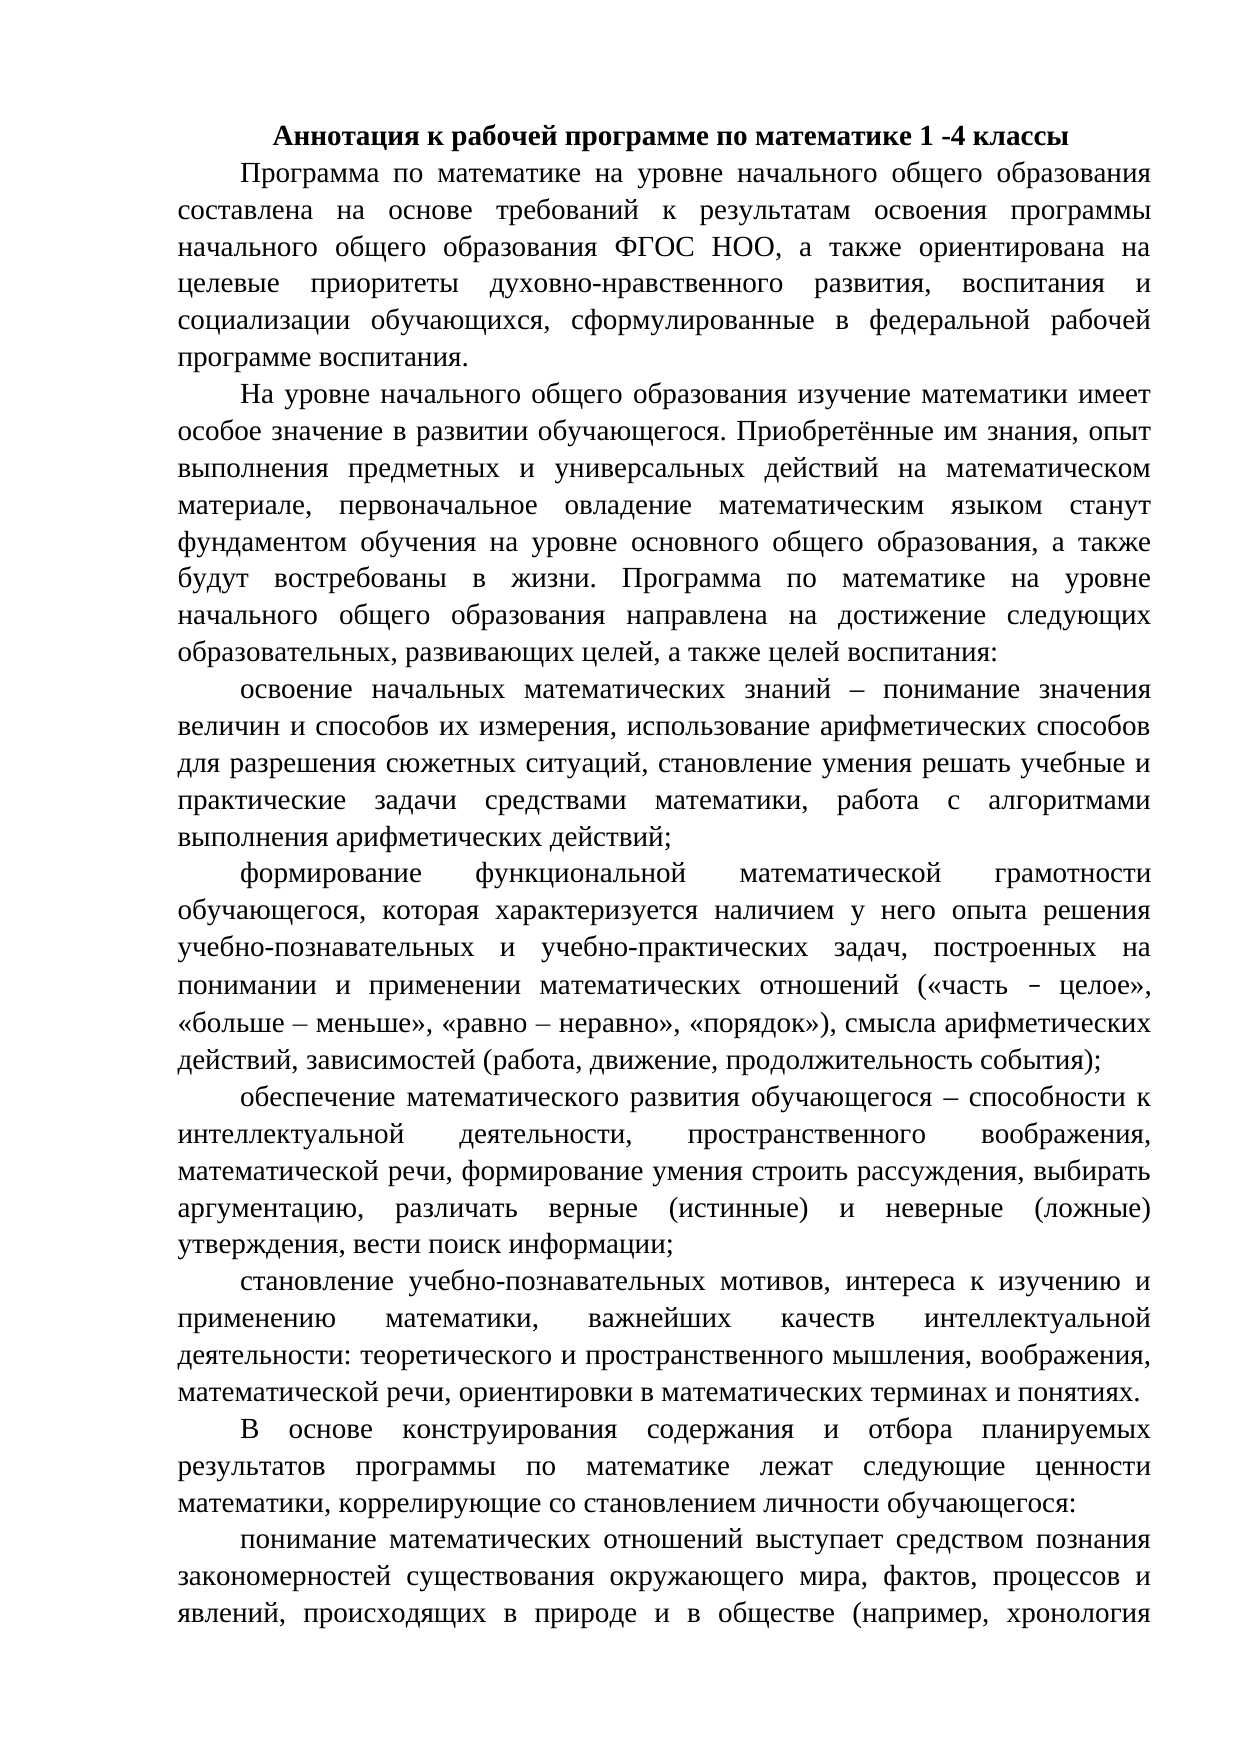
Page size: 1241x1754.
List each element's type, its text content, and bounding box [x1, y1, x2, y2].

text На уровне начального общего образования изучение математики имеет особое значение в развитии обучающегося. Приобретённые им знания, опыт выполнения предметных и универсальных действий на математическом материале, первоначальное овладение математическим языком станут фундаментом обучения на уровне основного общего образования, а также будут востребованы в жизни. Программа по математике на уровне начального общего образования направлена на достижение следующих образовательных, развивающих целей, а также целей воспитания: [177, 376, 1152, 668]
text Программа по математике на уровне начального общего образования составлена на основе требований к результатам освоения программы начального общего образования ФГОС НОО, а также ориентирована на целевые приоритеты духовно-нравственного развития, воспитания и социализации обучающихся, сформулированные в федеральной рабочей программе воспитания. [177, 155, 1152, 373]
text обеспечение математического развития обучающегося – способности к интеллектуальной деятельности, пространственного воображения, математической речи, формирование умения строить рассуждения, выбирать аргументацию, различать верные (истинные) и неверные (ложные) утверждения, вести поиск информации; [177, 1079, 1152, 1260]
text Аннотация к рабочей программе по математике 1 -4 классы [190, 118, 1152, 152]
text становление учебно-познавательных мотивов, интереса к изучению и применению математики, важнейших качеств интеллектуальной деятельности: теоретического и пространственного мышления, воображения, математической речи, ориентировки в математических терминах и понятиях. [177, 1263, 1152, 1408]
text освоение начальных математических знаний – понимание значения величин и способов их измерения, использование арифметических способов для разрешения сюжетных ситуаций, становление умения решать учебные и практические задачи средствами математики, работа с алгоритмами выполнения арифметических действий; [177, 671, 1152, 852]
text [177, 1522, 1152, 1629]
text В основе конструирования содержания и отбора планируемых результатов программы по математике лежат следующие ценности математики, коррелирующие со становлением личности обучающегося: [177, 1411, 1152, 1518]
text формирование функциональной математической грамотности обучающегося, которая характеризуется наличием у него опыта решения учебно-познавательных и учебно-практических задач, построенных на понимании и применении математических отношений («часть – целое», «больше – меньше», «равно – неравно», «порядок»), смысла арифметических действий, зависимостей (работа, движение, продолжительность события); [177, 856, 1152, 1076]
